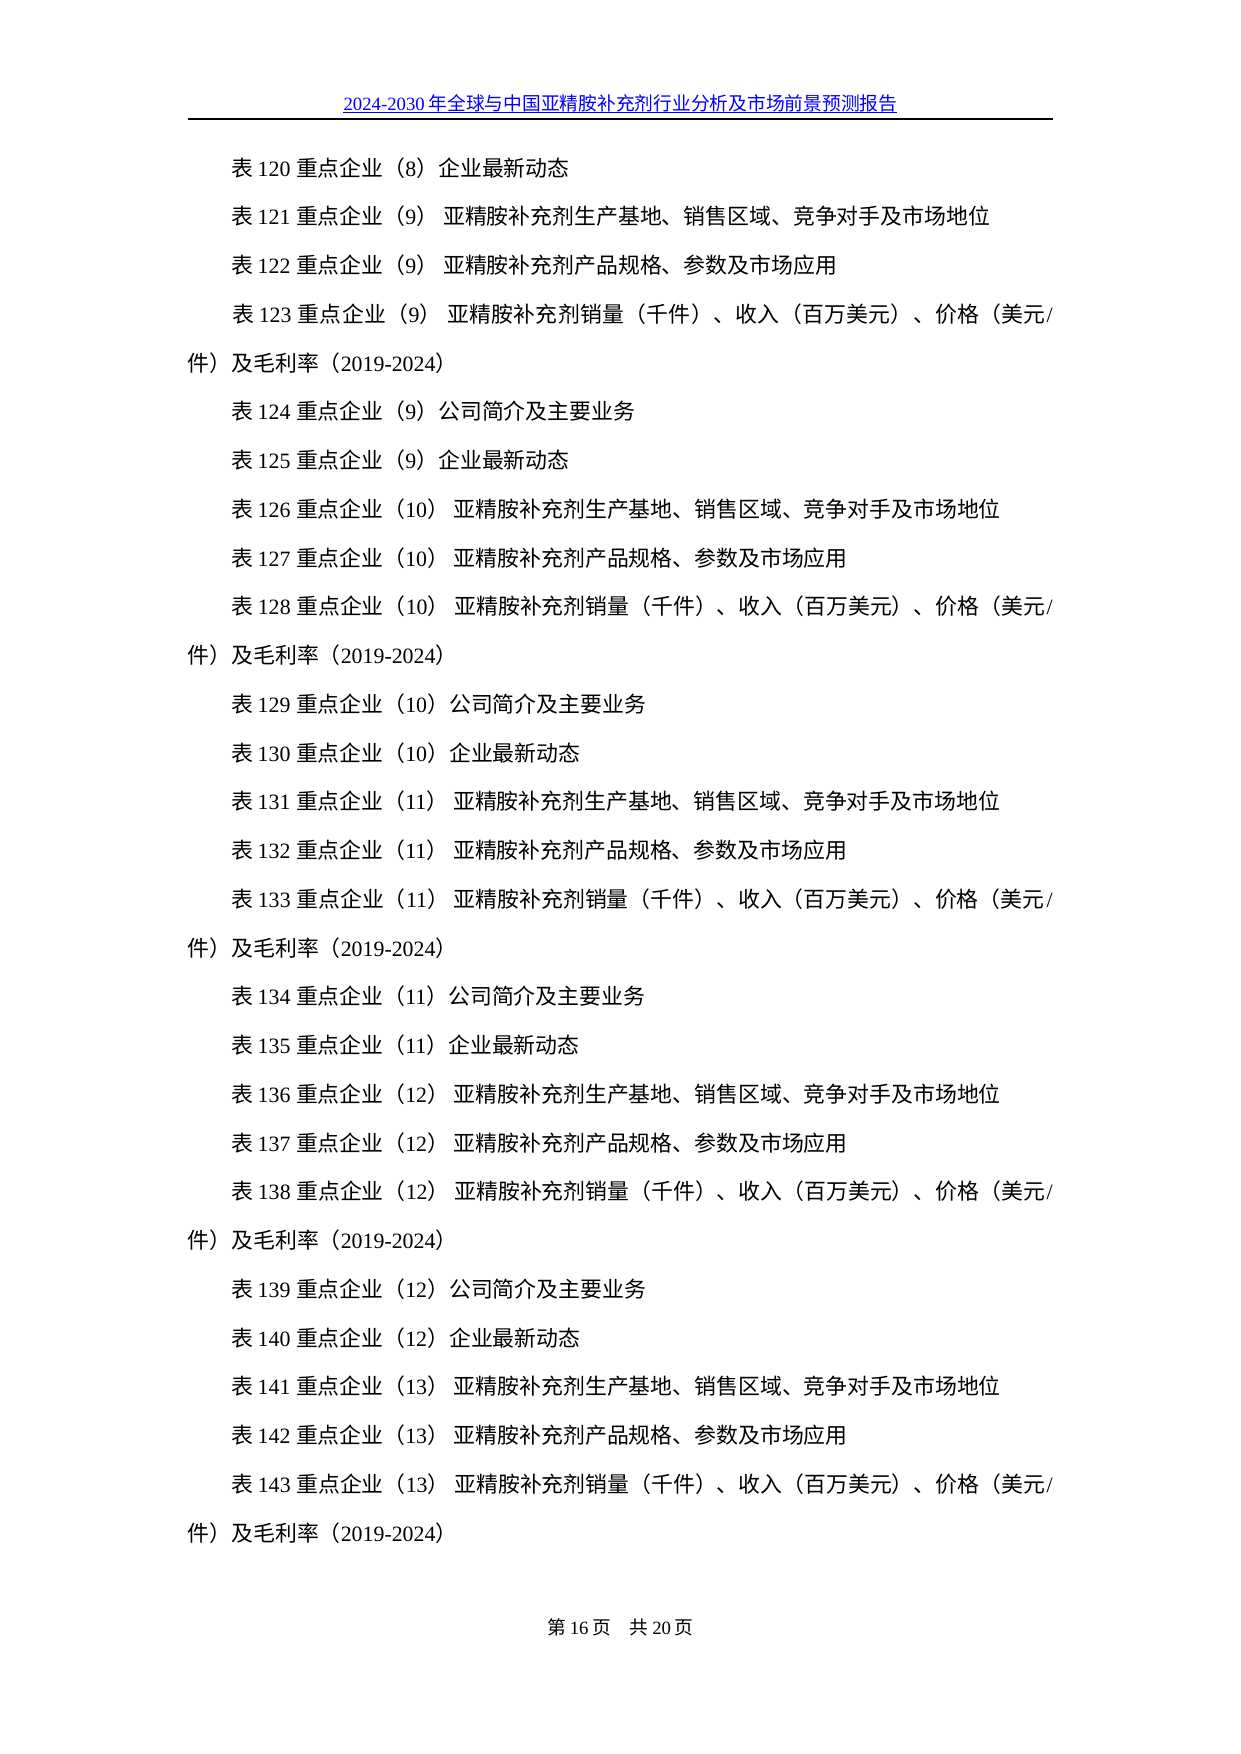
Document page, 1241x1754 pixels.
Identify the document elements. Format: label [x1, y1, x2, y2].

text [187, 150, 1053, 1548]
